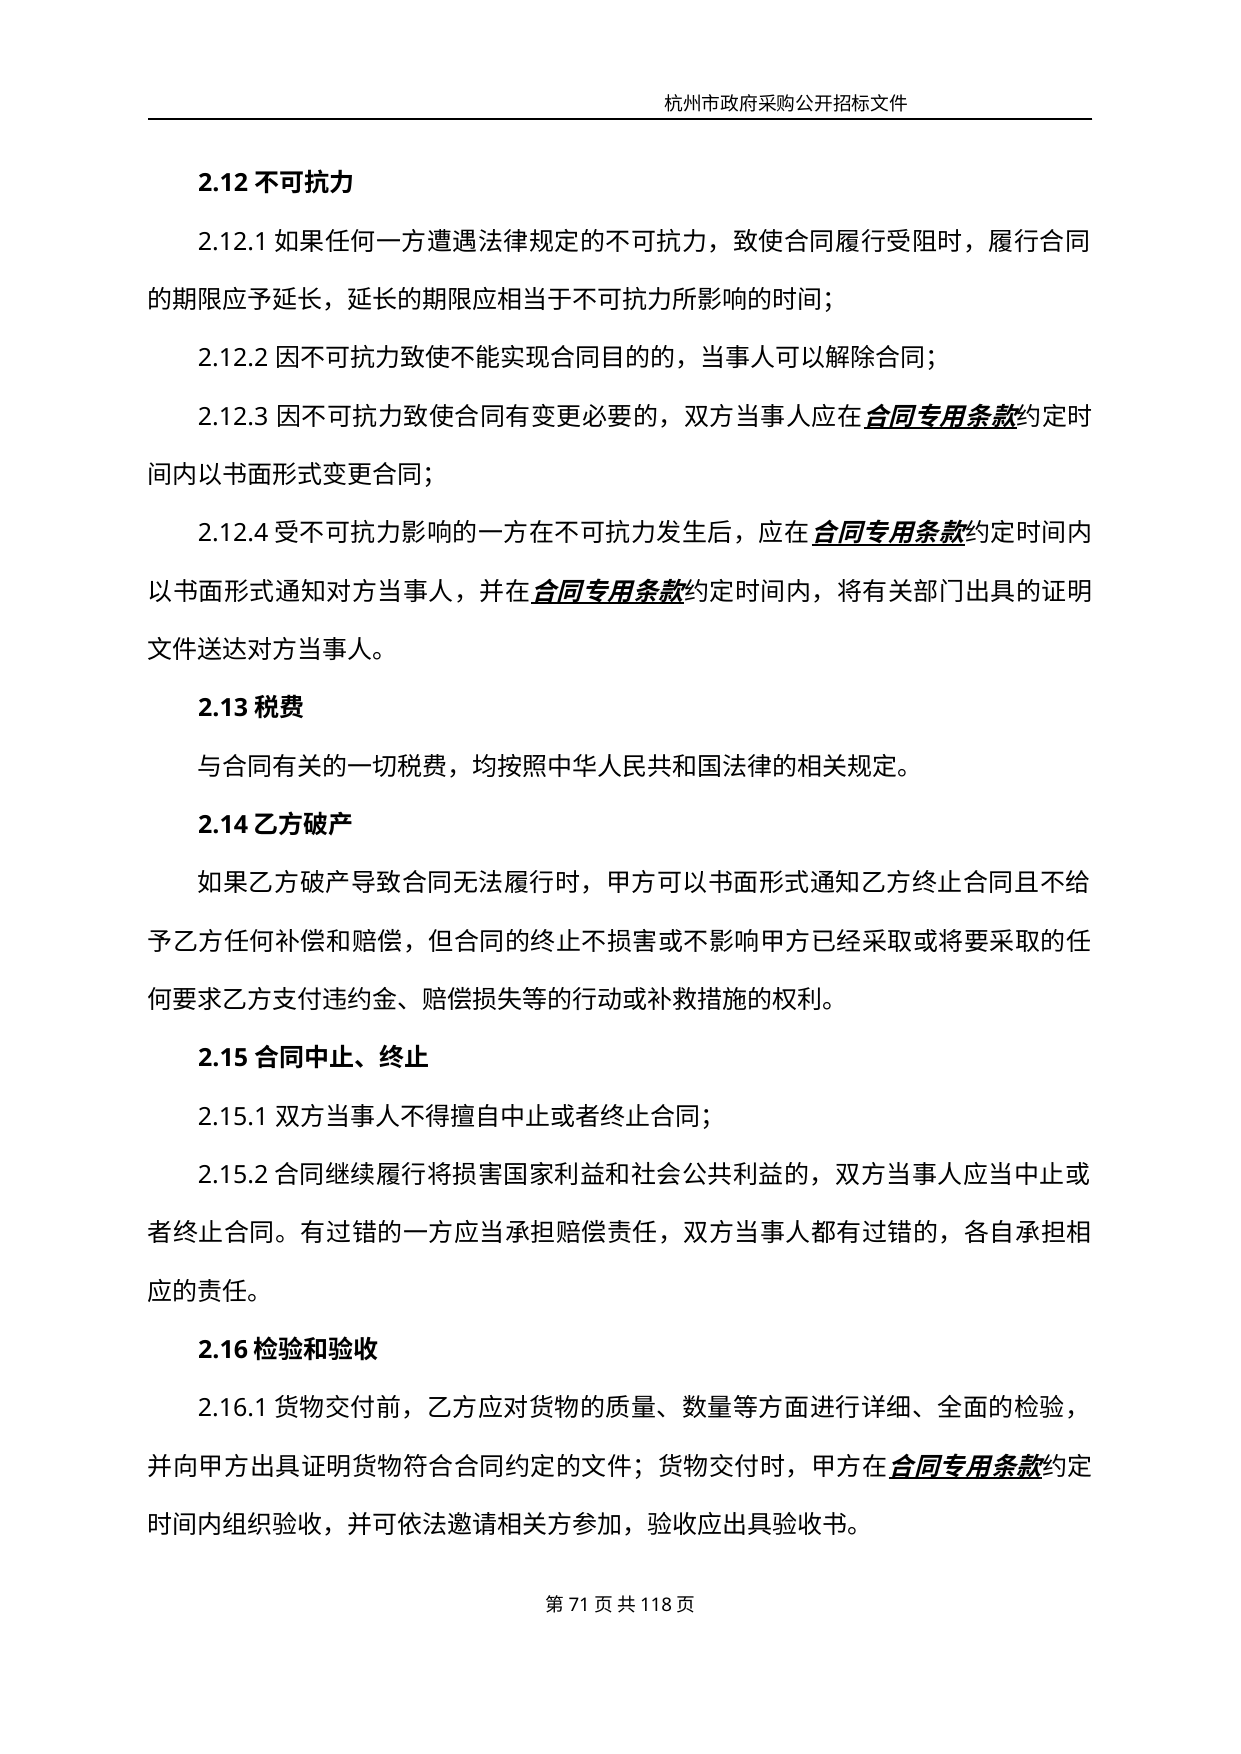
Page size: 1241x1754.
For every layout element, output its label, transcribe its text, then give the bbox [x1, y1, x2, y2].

text 2.12.4受不可抗力影响的一方在不可抗力发生后，应在合同专用条款约定时间内以书面形式通知对方当事人，并在合同专用条款约定时间内，将有关部门出具的证明文件送达对方当事人。 [148, 495, 1092, 670]
text 2.16检验和验收 [148, 1312, 1092, 1370]
text 2.16.1货物交付前，乙方应对货物的质量、数量等方面进行详细、全面的检验，并向甲方出具证明货物符合合同约定的文件；货物交付时，甲方在合同专用条款约定时间内组织验收，并可依法邀请相关方参加，验收应出具验收书。 [148, 1370, 1092, 1545]
text 如果乙方破产导致合同无法履行时，甲方可以书面形式通知乙方终止合同且不给予乙方任何补偿和赔偿，但合同的终止不损害或不影响甲方已经采取或将要采取的任何要求乙方支付违约金、赔偿损失等的行动或补救措施的权利。 [148, 845, 1092, 1020]
text 2.12 不可抗力 [148, 145, 1092, 203]
text 2.12.1如果任何一方遭遇法律规定的不可抗力，致使合同履行受阻时，履行合同的期限应予延长，延长的期限应相当于不可抗力所影响的时间； [148, 203, 1092, 320]
text 与合同有关的一切税费，均按照中华人民共和国法律的相关规定。 [148, 728, 1092, 787]
text 2.15.1 双方当事人不得擅自中止或者终止合同； [148, 1078, 1092, 1137]
text 2.12.2 因不可抗力致使不能实现合同目的的，当事人可以解除合同； [148, 320, 1092, 378]
text 2.13 税费 [148, 670, 1092, 728]
text 2.14乙方破产 [148, 787, 1092, 845]
text 2.15.2合同继续履行将损害国家利益和社会公共利益的，双方当事人应当中止或者终止合同。有过错的一方应当承担赔偿责任，双方当事人都有过错的，各自承担相应的责任。 [148, 1137, 1092, 1312]
text 2.12.3 因不可抗力致使合同有变更必要的，双方当事人应在合同专用条款约定时间内以书面形式变更合同； [148, 378, 1092, 495]
text 2.15 合同中止、终止 [148, 1020, 1092, 1078]
